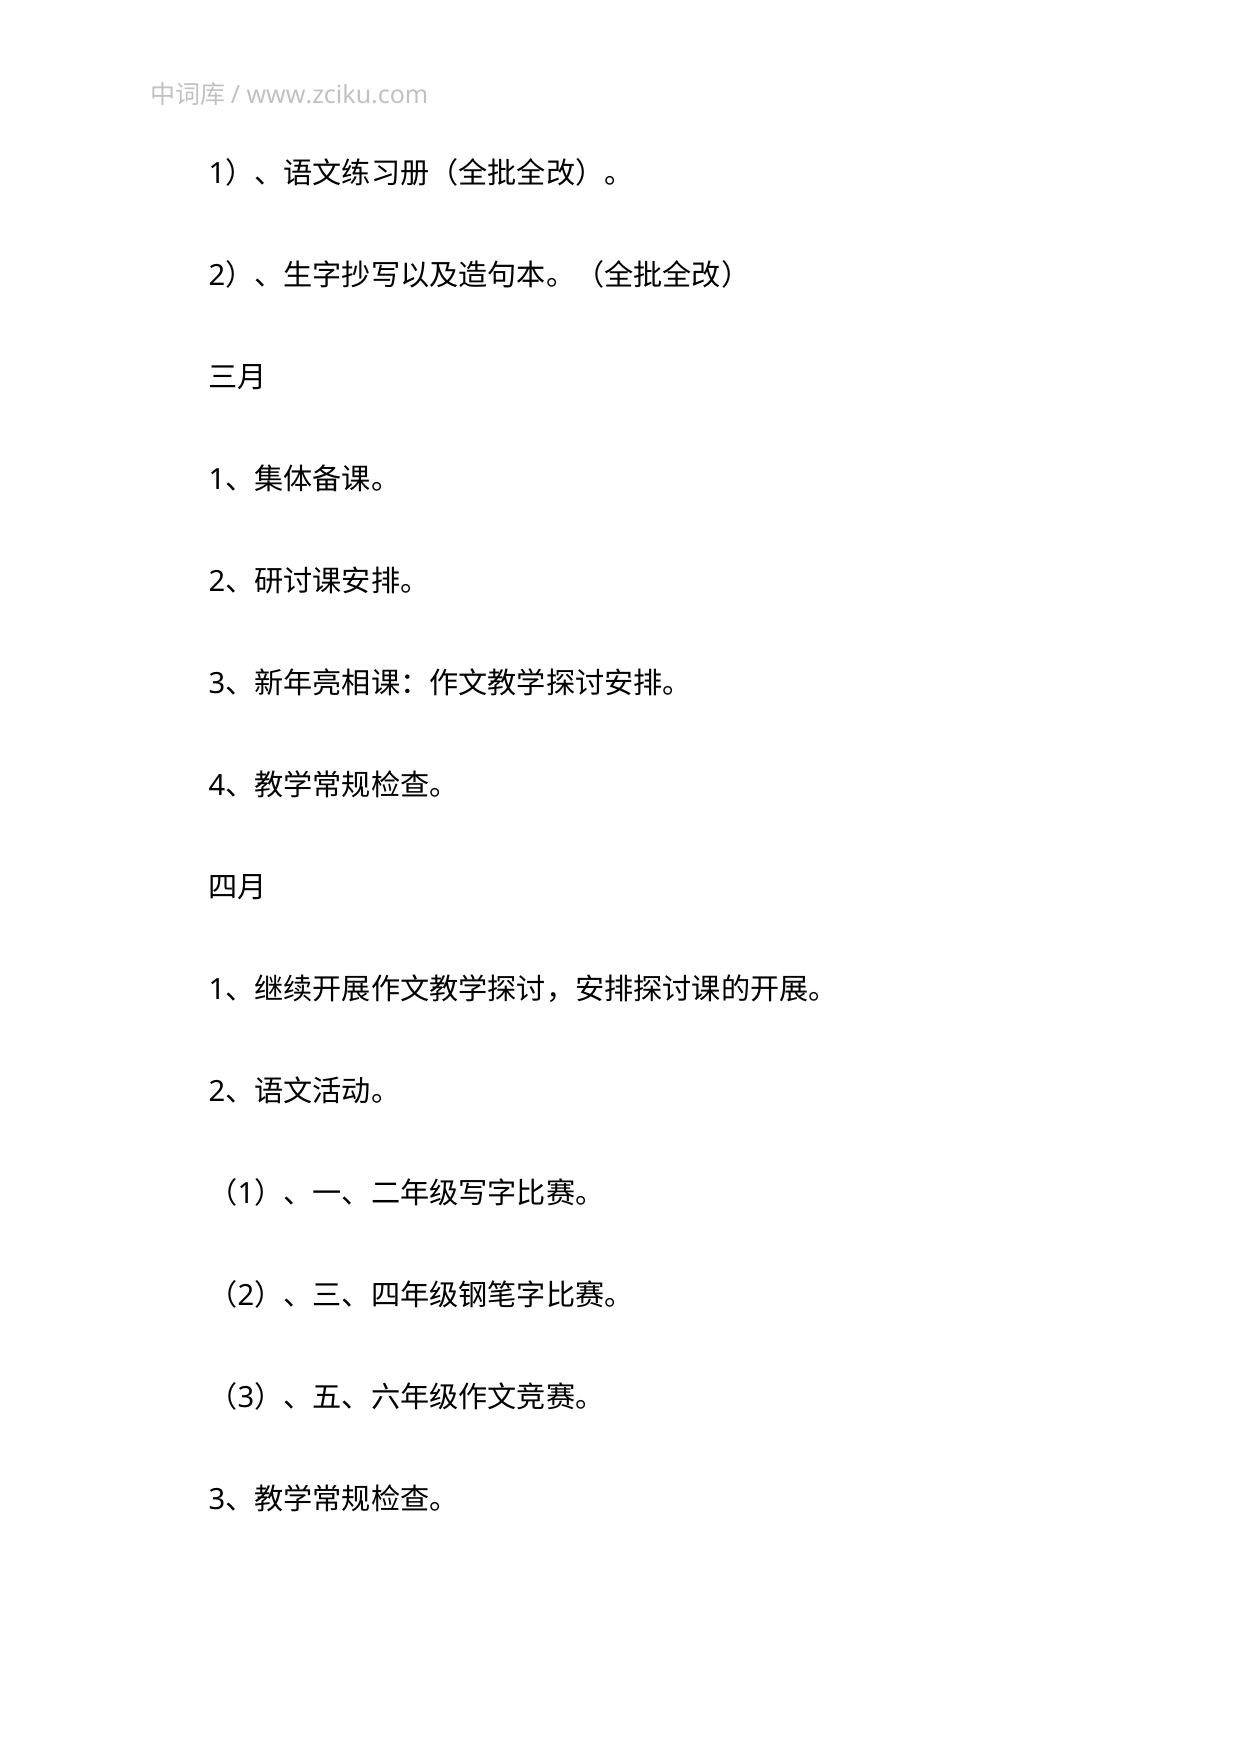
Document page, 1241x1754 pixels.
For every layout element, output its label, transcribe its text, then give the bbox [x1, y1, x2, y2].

text 三月 [150, 354, 1090, 396]
text （2）、三、四年级钢笔字比赛。 [150, 1271, 1090, 1314]
text 2）、生字抄写以及造句本。（全批全改） [150, 252, 1090, 294]
text （3）、五、六年级作文竞赛。 [150, 1373, 1090, 1416]
text 3、教学常规检查。 [150, 1475, 1090, 1518]
text 2、研讨课安排。 [150, 558, 1090, 600]
text 3、新年亮相课：作文教学探讨安排。 [150, 660, 1090, 702]
text 1、继续开展作文教学探讨，安排探讨课的开展。 [150, 965, 1090, 1008]
text 1）、语文练习册（全批全改）。 [150, 150, 1090, 192]
text 2、语文活动。 [150, 1067, 1090, 1110]
text （1）、一、二年级写字比赛。 [150, 1169, 1090, 1212]
text 4、教学常规检查。 [150, 762, 1090, 804]
text 1、集体备课。 [150, 456, 1090, 498]
text 四月 [150, 864, 1090, 906]
